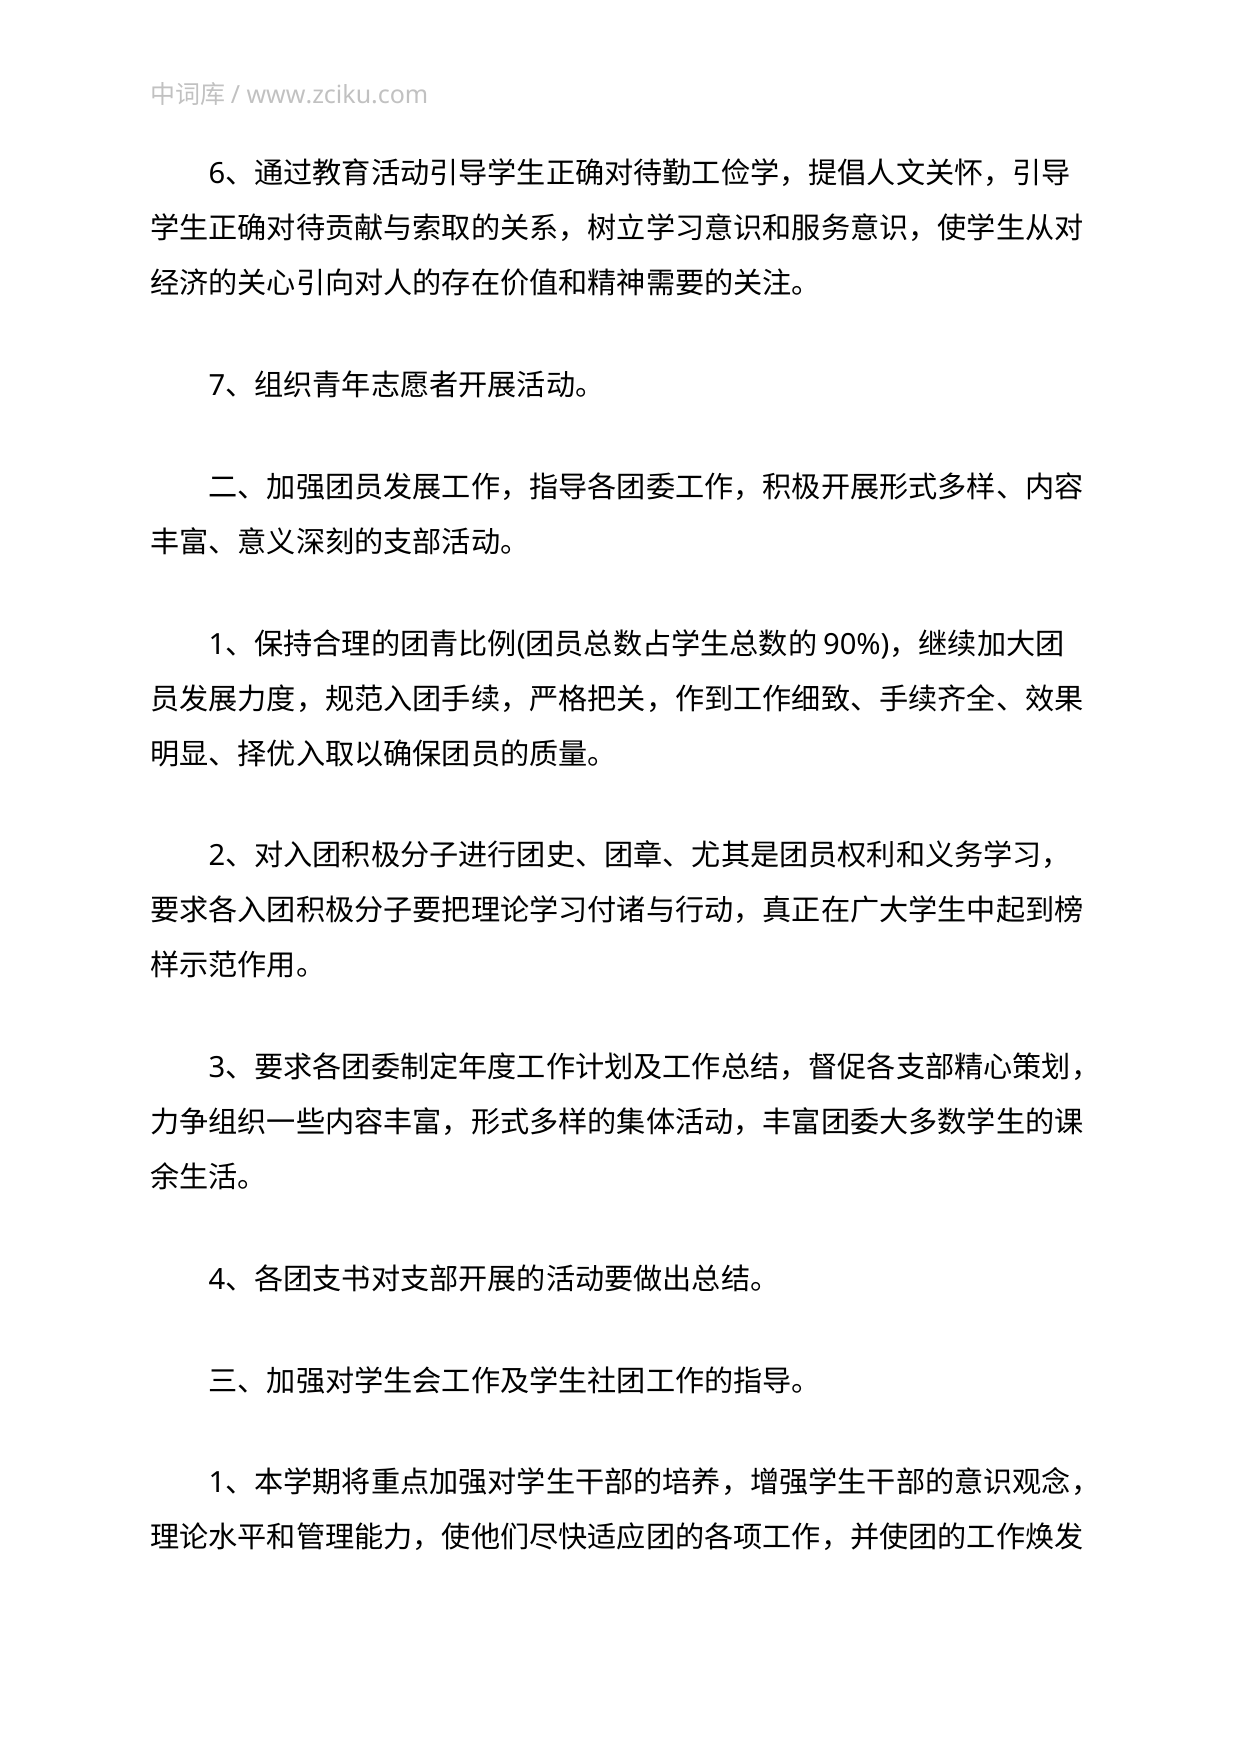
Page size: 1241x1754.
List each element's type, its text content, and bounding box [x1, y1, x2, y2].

text 二、加强团员发展工作，指导各团委工作，积极开展形式多样、内容丰富、意义深刻的支部活动。 [150, 464, 1090, 561]
text 4、各团支书对支部开展的活动要做出总结。 [150, 1255, 1090, 1298]
text 2、对入团积极分子进行团史、团章、尤其是团员权利和义务学习，要求各入团积极分子要把理论学习付诸与行动，真正在广大学生中起到榜样示范作用。 [150, 832, 1090, 984]
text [150, 1459, 1090, 1556]
text 1、保持合理的团青比例(团员总数占学生总数的90%)，继续加大团员发展力度，规范入团手续，严格把关，作到工作细致、手续齐全、效果明显、择优入取以确保团员的质量。 [150, 620, 1090, 772]
text 3、要求各团委制定年度工作计划及工作总结，督促各支部精心策划，力争组织一些内容丰富，形式多样的集体活动，丰富团委大多数学生的课余生活。 [150, 1044, 1090, 1196]
text 三、加强对学生会工作及学生社团工作的指导。 [150, 1357, 1090, 1399]
text 7、组织青年志愿者开展活动。 [150, 362, 1090, 404]
text 6、通过教育活动引导学生正确对待勤工俭学，提倡人文关怀，引导学生正确对待贡献与索取的关系，树立学习意识和服务意识，使学生从对经济的关心引向对人的存在价值和精神需要的关注。 [150, 150, 1090, 302]
